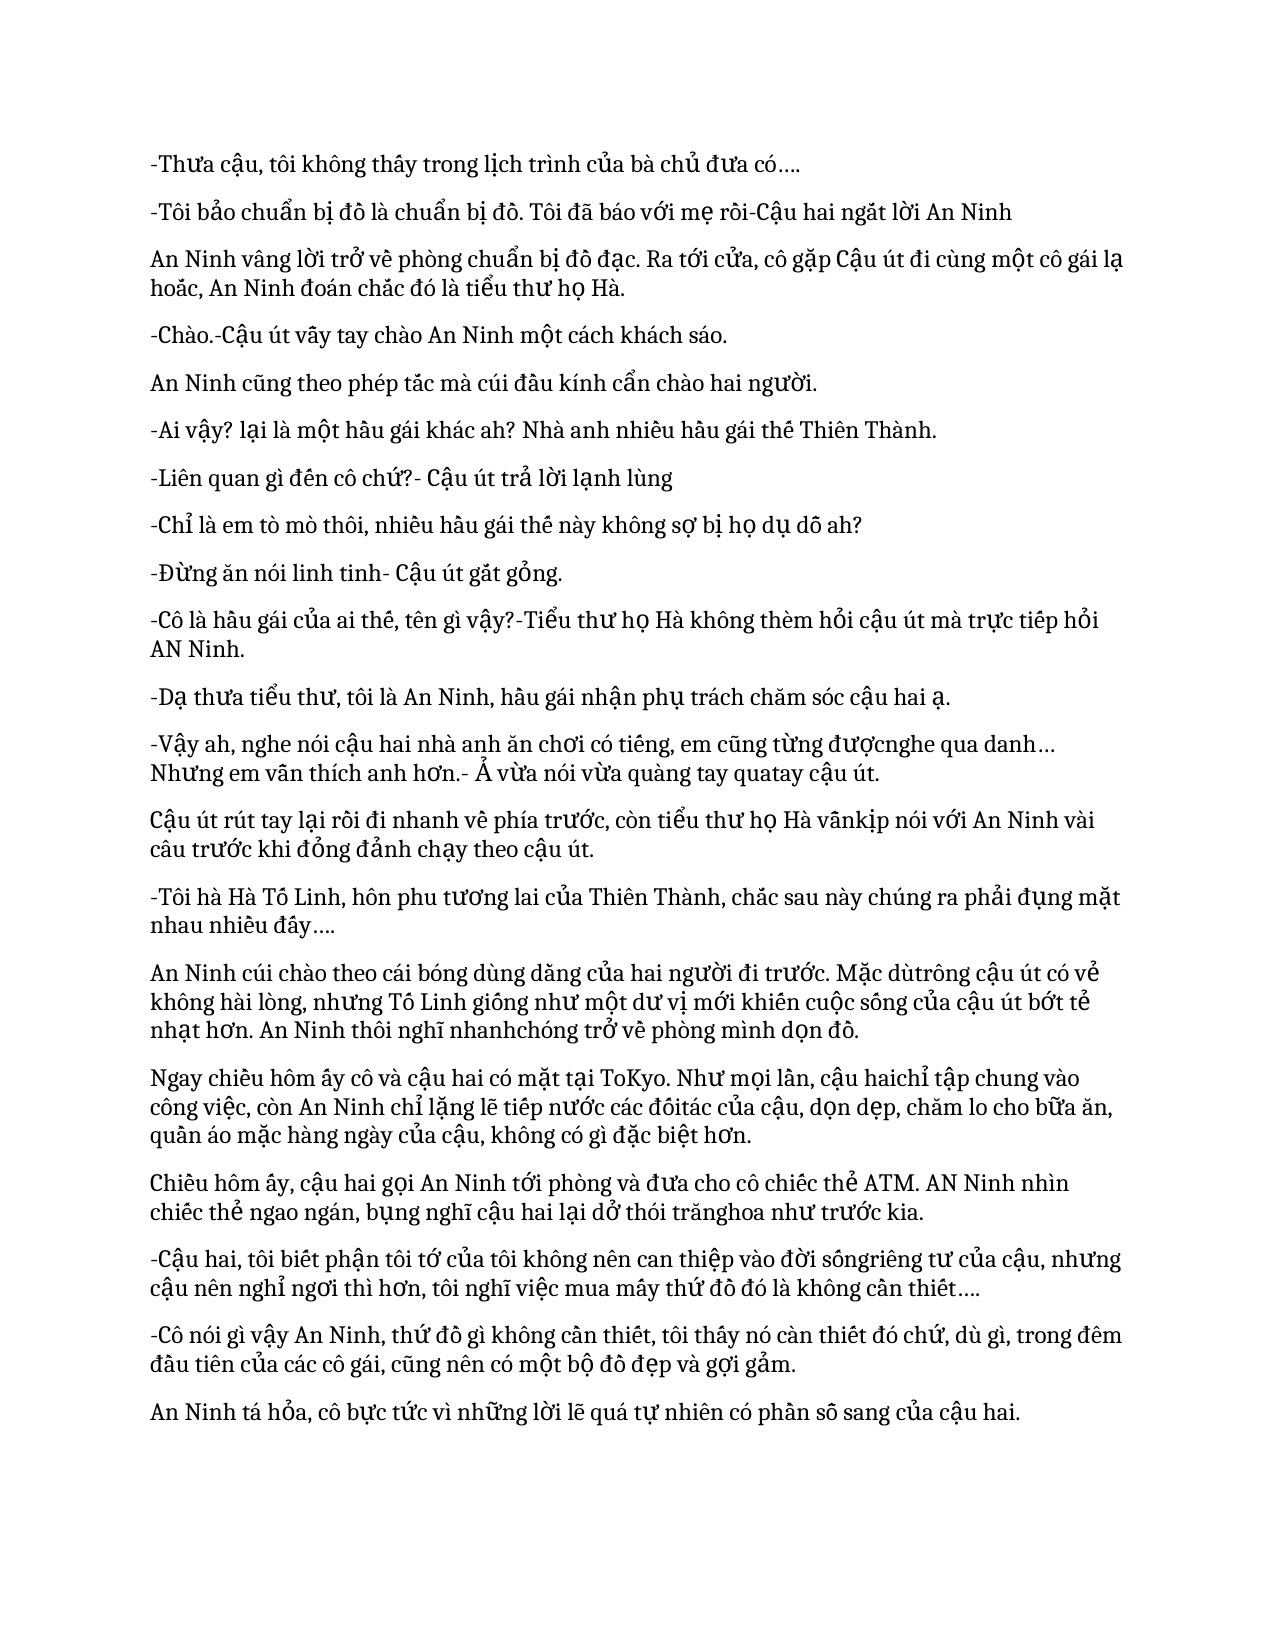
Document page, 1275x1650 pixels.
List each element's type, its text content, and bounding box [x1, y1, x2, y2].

text -Ai vậy? lại là một hầu gái khác ah? Nhà anh nhiều hầu gái thế Thiên Thành. [150, 416, 1125, 445]
text Ngay chiều hôm ấy cô và cậu hai có mặt tại ToKyo. Như mọi lần, cậu haichỉ tập chung vào công việc, còn An Ninh chỉ lặng lẽ tiếp nước các đốitác của cậu, dọn dẹp, chăm lo cho bữa ăn, quần áo mặc hàng ngày của cậu, không có gì đặc biệt hơn. [150, 1064, 1125, 1150]
text -Chào.-Cậu út vẫy tay chào An Ninh một cách khách sáo. [150, 321, 1125, 350]
text -Liên quan gì đến cô chứ?- Cậu út trả lời lạnh lùng [150, 464, 1125, 492]
text -Thưa cậu, tôi không thấy trong lịch trình của bà chủ đưa có…. [150, 150, 1125, 179]
text An Ninh vâng lời trở về phòng chuẩn bị đồ đạc. Ra tới cửa, cô gặp Cậu út đi cùng một cô gái lạ hoắc, An Ninh đoán chắc đó là tiểu thư họ Hà. [150, 245, 1125, 302]
text -Tôi hà Hà Tố Linh, hôn phu tương lai của Thiên Thành, chắc sau này chúng ra phải đụng mặt nhau nhiều đấy…. [150, 882, 1125, 940]
text An Ninh cúi chào theo cái bóng dùng dằng của hai người đi trước. Mặc dùtrông cậu út có vẻ không hài lòng, nhưng Tố Linh giống như một dư vị mới khiến cuộc sống của cậu út bớt tẻ nhạt hơn. An Ninh thôi nghĩ nhanhchóng trở về phòng mình dọn đồ. [150, 959, 1125, 1045]
text Chiều hôm ấy, cậu hai gọi An Ninh tới phòng và đưa cho cô chiếc thẻ ATM. AN Ninh nhìn chiếc thẻ ngao ngán, bụng nghĩ cậu hai lại dở thói trănghoa như trước kia. [150, 1169, 1125, 1226]
text -Chỉ là em tò mò thôi, nhiều hầu gái thế này không sợ bị họ dụ dỗ ah? [150, 511, 1125, 540]
text -Cô là hầu gái của ai thế, tên gì vậy?-Tiểu thư họ Hà không thèm hỏi cậu út mà trực tiếp hỏi AN Ninh. [150, 606, 1125, 664]
text -Tôi bảo chuẩn bị đồ là chuẩn bị đồ. Tôi đã báo với mẹ rồi-Cậu hai ngắt lời An Ninh [150, 197, 1125, 226]
text -Cậu hai, tôi biết phận tôi tớ của tôi không nên can thiệp vào đời sốngriêng tư của cậu, nhưng cậu nên nghỉ ngơi thì hơn, tôi nghĩ việc mua mấy thứ đồ đó là không cần thiết…. [150, 1245, 1125, 1302]
text -Đừng ăn nói linh tinh- Cậu út gắt gỏng. [150, 559, 1125, 587]
text -Vậy ah, nghe nói cậu hai nhà anh ăn chơi có tiếng, em cũng từng đượcnghe qua danh…Nhưng em vẫn thích anh hơn.- Ả vừa nói vừa quàng tay quatay cậu út. [150, 730, 1125, 787]
text An Ninh cũng theo phép tắc mà cúi đầu kính cẩn chào hai người. [150, 369, 1125, 397]
text -Dạ thưa tiểu thư, tôi là An Ninh, hầu gái nhận phụ trách chăm sóc cậu hai ạ. [150, 682, 1125, 711]
text Cậu út rút tay lại rồi đi nhanh về phía trước, còn tiểu thư họ Hà vẫnkịp nói với An Ninh vài câu trước khi đỏng đảnh chạy theo cậu út. [150, 806, 1125, 864]
text -Cô nói gì vậy An Ninh, thứ đồ gì không cần thiết, tôi thấy nó càn thiết đó chứ, dù gì, trong đêm đầu tiên của các cô gái, cũng nên có một bộ đồ đẹp và gợi gảm. [150, 1321, 1125, 1379]
text An Ninh tá hỏa, cô bực tức vì những lời lẽ quá tự nhiên có phần sỗ sang của cậu hai. [150, 1397, 1125, 1426]
